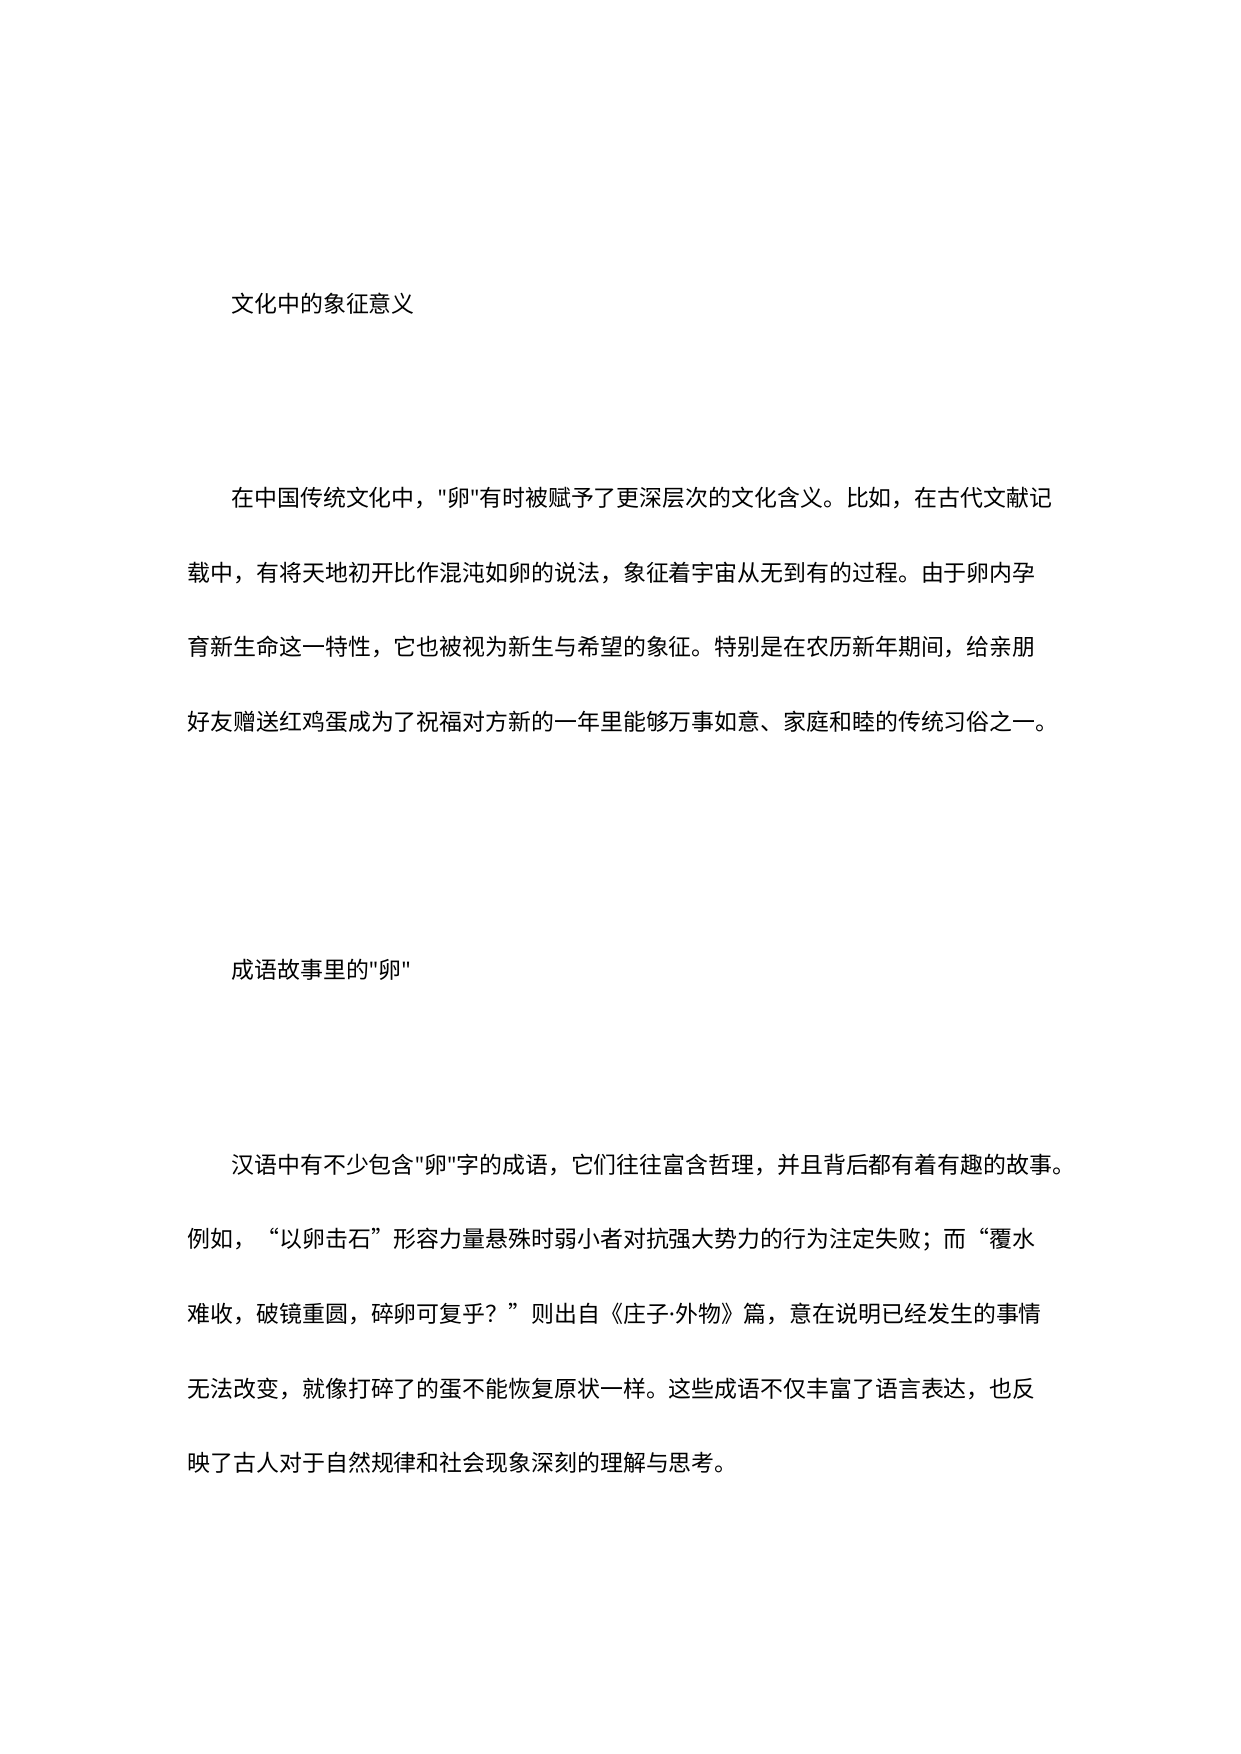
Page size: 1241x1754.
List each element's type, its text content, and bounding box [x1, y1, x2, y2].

text 文化中的象征意义 [187, 270, 1053, 335]
text 汉语中有不少包含"卵"字的成语，它们往往富含哲理，并且背后都有着有趣的故事。例如，“以卵击石”形容力量悬殊时弱小者对抗强大势力的行为注定失败；而“覆水难收，破镜重圆，碎卵可复乎？”则出自《庄子·外物》篇，意在说明已经发生的事情无法改变，就像打碎了的蛋不能恢复原状一样。这些成语不仅丰富了语言表达，也反映了古人对于自然规律和社会现象深刻的理解与思考。 [187, 1131, 1053, 1494]
text 成语故事里的"卵" [187, 936, 1053, 1001]
text 在中国传统文化中，"卵"有时被赋予了更深层次的文化含义。比如，在古代文献记载中，有将天地初开比作混沌如卵的说法，象征着宇宙从无到有的过程。由于卵内孕育新生命这一特性，它也被视为新生与希望的象征。特别是在农历新年期间，给亲朋好友赠送红鸡蛋成为了祝福对方新的一年里能够万事如意、家庭和睦的传统习俗之一。 [187, 464, 1053, 753]
